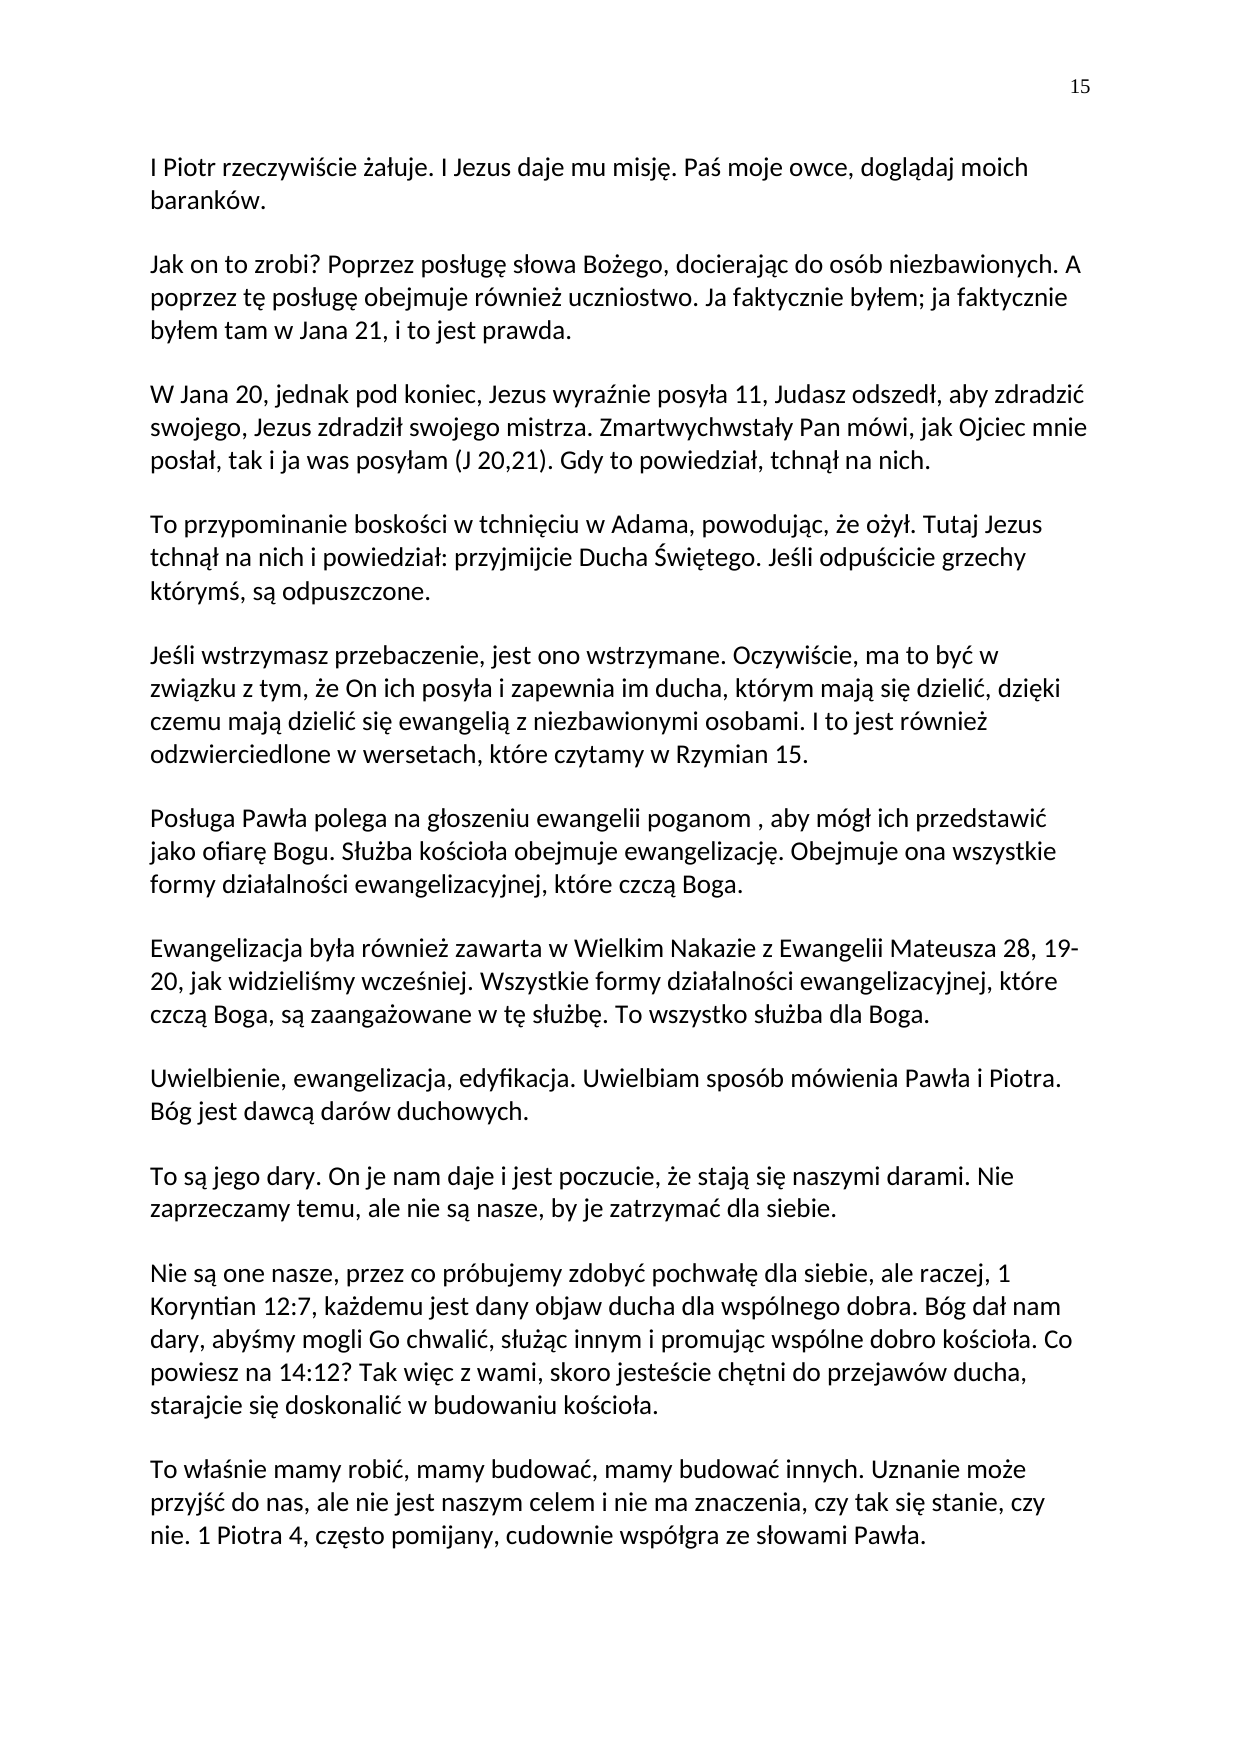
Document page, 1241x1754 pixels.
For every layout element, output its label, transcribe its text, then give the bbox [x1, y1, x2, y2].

text To przypominanie boskości w tchnięciu w Adama, powodując, że ożył. Tutaj Jezus tchnął na nich i powiedział: przyjmijcie Ducha Świętego. Jeśli odpuścicie grzechy którymś, są odpuszczone. [150, 508, 1090, 607]
text Uwielbienie, ewangelizacja, edyfikacja. Uwielbiam sposób mówienia Pawła i Piotra. Bóg jest dawcą darów duchowych. [150, 1061, 1090, 1127]
text W Jana 20, jednak pod koniec, Jezus wyraźnie posyła 11, Judasz odszedł, aby zdradzić swojego, Jezus zdradził swojego mistrza. Zmartwychwstały Pan mówi, jak Ojciec mnie posłał, tak i ja was posyłam (J 20,21). Gdy to powiedział, tchnął na nich. [150, 377, 1090, 476]
text To są jego dary. On je nam daje i jest poczucie, że stają się naszymi darami. Nie zaprzeczamy temu, ale nie są nasze, by je zatrzymać dla siebie. [150, 1159, 1090, 1225]
text I Piotr rzeczywiście żałuje. I Jezus daje mu misję. Paś moje owce, doglądaj moich baranków. [150, 150, 1090, 216]
text Jeśli wstrzymasz przebaczenie, jest ono wstrzymane. Oczywiście, ma to być w związku z tym, że On ich posyła i zapewnia im ducha, którym mają się dzielić, dzięki czemu mają dzielić się ewangelią z niezbawionymi osobami. I to jest również odzwierciedlone w wersetach, które czytamy w Rzymian 15. [150, 638, 1090, 770]
text Ewangelizacja była również zawarta w Wielkim Nakazie z Ewangelii Mateusza 28, 19-20, jak widzieliśmy wcześniej. Wszystkie formy działalności ewangelizacyjnej, które czczą Boga, są zaangażowane w tę służbę. To wszystko służba dla Boga. [150, 931, 1090, 1030]
text To właśnie mamy robić, mamy budować, mamy budować innych. Uznanie może przyjść do nas, ale nie jest naszym celem i nie ma znaczenia, czy tak się stanie, czy nie. 1 Piotra 4, często pomijany, cudownie współgra ze słowami Pawła. [150, 1452, 1090, 1551]
text Posługa Pawła polega na głoszeniu ewangelii poganom , aby mógł ich przedstawić jako ofiarę Bogu. Służba kościoła obejmuje ewangelizację. Obejmuje ona wszystkie formy działalności ewangelizacyjnej, które czczą Boga. [150, 801, 1090, 900]
text Jak on to zrobi? Poprzez posługę słowa Bożego, docierając do osób niezbawionych. A poprzez tę posługę obejmuje również uczniostwo. Ja faktycznie byłem; ja faktycznie byłem tam w Jana 21, i to jest prawda. [150, 247, 1090, 346]
text Nie są one nasze, przez co próbujemy zdobyć pochwałę dla siebie, ale raczej, 1 Koryntian 12:7, każdemu jest dany objaw ducha dla wspólnego dobra. Bóg dał nam dary, abyśmy mogli Go chwalić, służąc innym i promując wspólne dobro kościoła. Co powiesz na 14:12? Tak więc z wami, skoro jesteście chętni do przejawów ducha, starajcie się doskonalić w budowaniu kościoła. [150, 1256, 1090, 1421]
